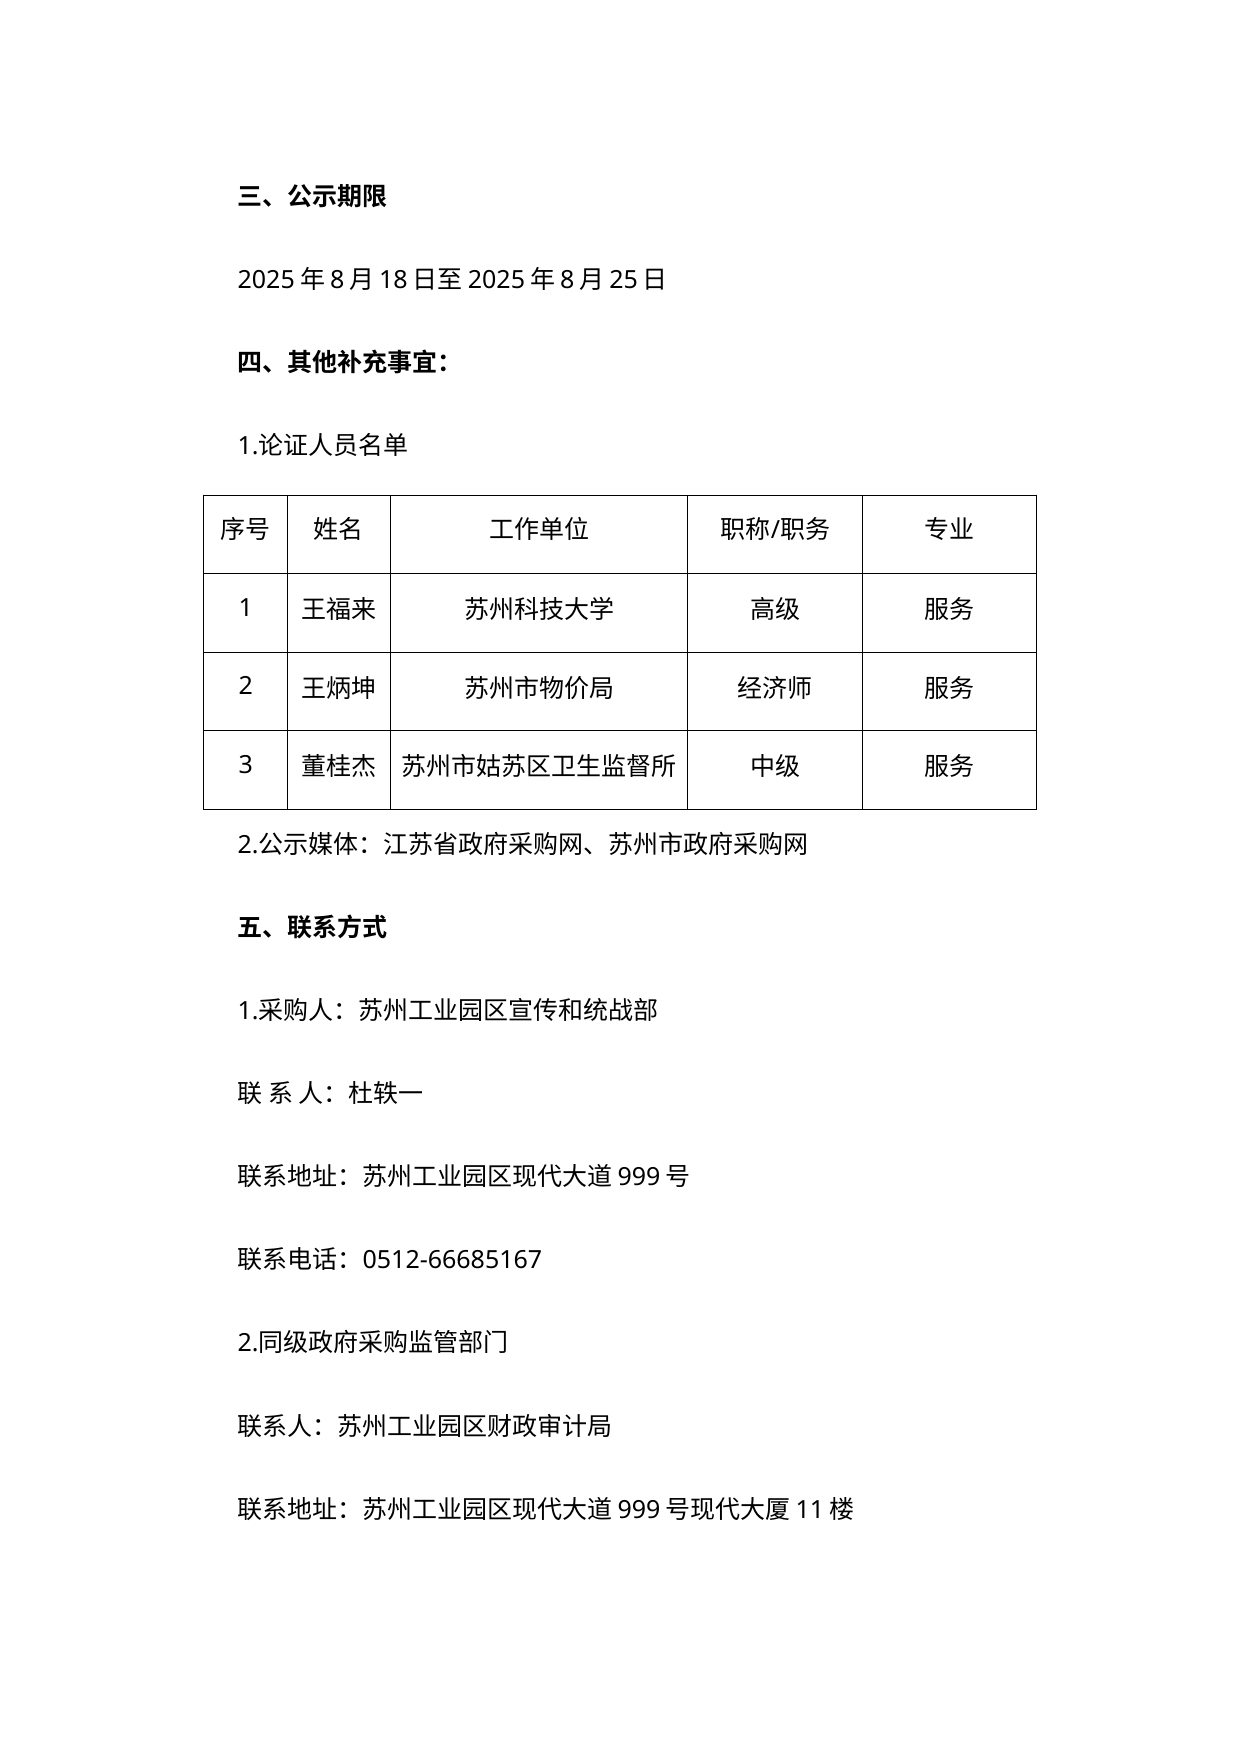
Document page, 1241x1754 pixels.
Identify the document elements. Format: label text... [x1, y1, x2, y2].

text 五、联系方式 [187, 893, 1053, 958]
table_cell 董桂杰 [288, 731, 390, 809]
table_cell 3 [204, 731, 287, 809]
text 2025年8月18日至2025年8月25日 [187, 245, 1053, 310]
table_cell 苏州市姑苏区卫生监督所 [391, 731, 687, 809]
table_cell 王福来 [288, 574, 390, 652]
text 2.公示媒体：江苏省政府采购网、苏州市政府采购网 [187, 810, 1053, 875]
text 联 系 人：杜轶一 [187, 1059, 1053, 1124]
table_header 工作单位 [391, 496, 687, 573]
table_header 姓名 [288, 496, 390, 573]
table_cell 王炳坤 [288, 653, 390, 730]
table_cell 高级 [688, 574, 862, 652]
table_cell 经济师 [688, 653, 862, 730]
text 1.论证人员名单 [187, 411, 1053, 476]
table_cell 苏州市物价局 [391, 653, 687, 730]
table_header 序号 [204, 496, 287, 573]
text 三、公示期限 [187, 162, 1053, 227]
table_cell 服务 [863, 653, 1036, 730]
table_cell 苏州科技大学 [391, 574, 687, 652]
text 联系地址：苏州工业园区现代大道999号 [187, 1142, 1053, 1207]
text 1.采购人：苏州工业园区宣传和统战部 [187, 976, 1053, 1041]
table_header 职称/职务 [688, 496, 862, 573]
text 联系电话：0512-66685167 [187, 1225, 1053, 1290]
text 四、其他补充事宜： [187, 328, 1053, 393]
table_cell 服务 [863, 731, 1036, 809]
text 联系人：苏州工业园区财政审计局 [187, 1392, 1053, 1457]
table_cell 服务 [863, 574, 1036, 652]
table_header 专业 [863, 496, 1036, 573]
table_cell 中级 [688, 731, 862, 809]
table_cell 2 [204, 653, 287, 730]
text 联系地址：苏州工业园区现代大道999号现代大厦11楼 [187, 1475, 1053, 1540]
text 2.同级政府采购监管部门 [187, 1308, 1053, 1373]
table_cell 1 [204, 574, 287, 652]
